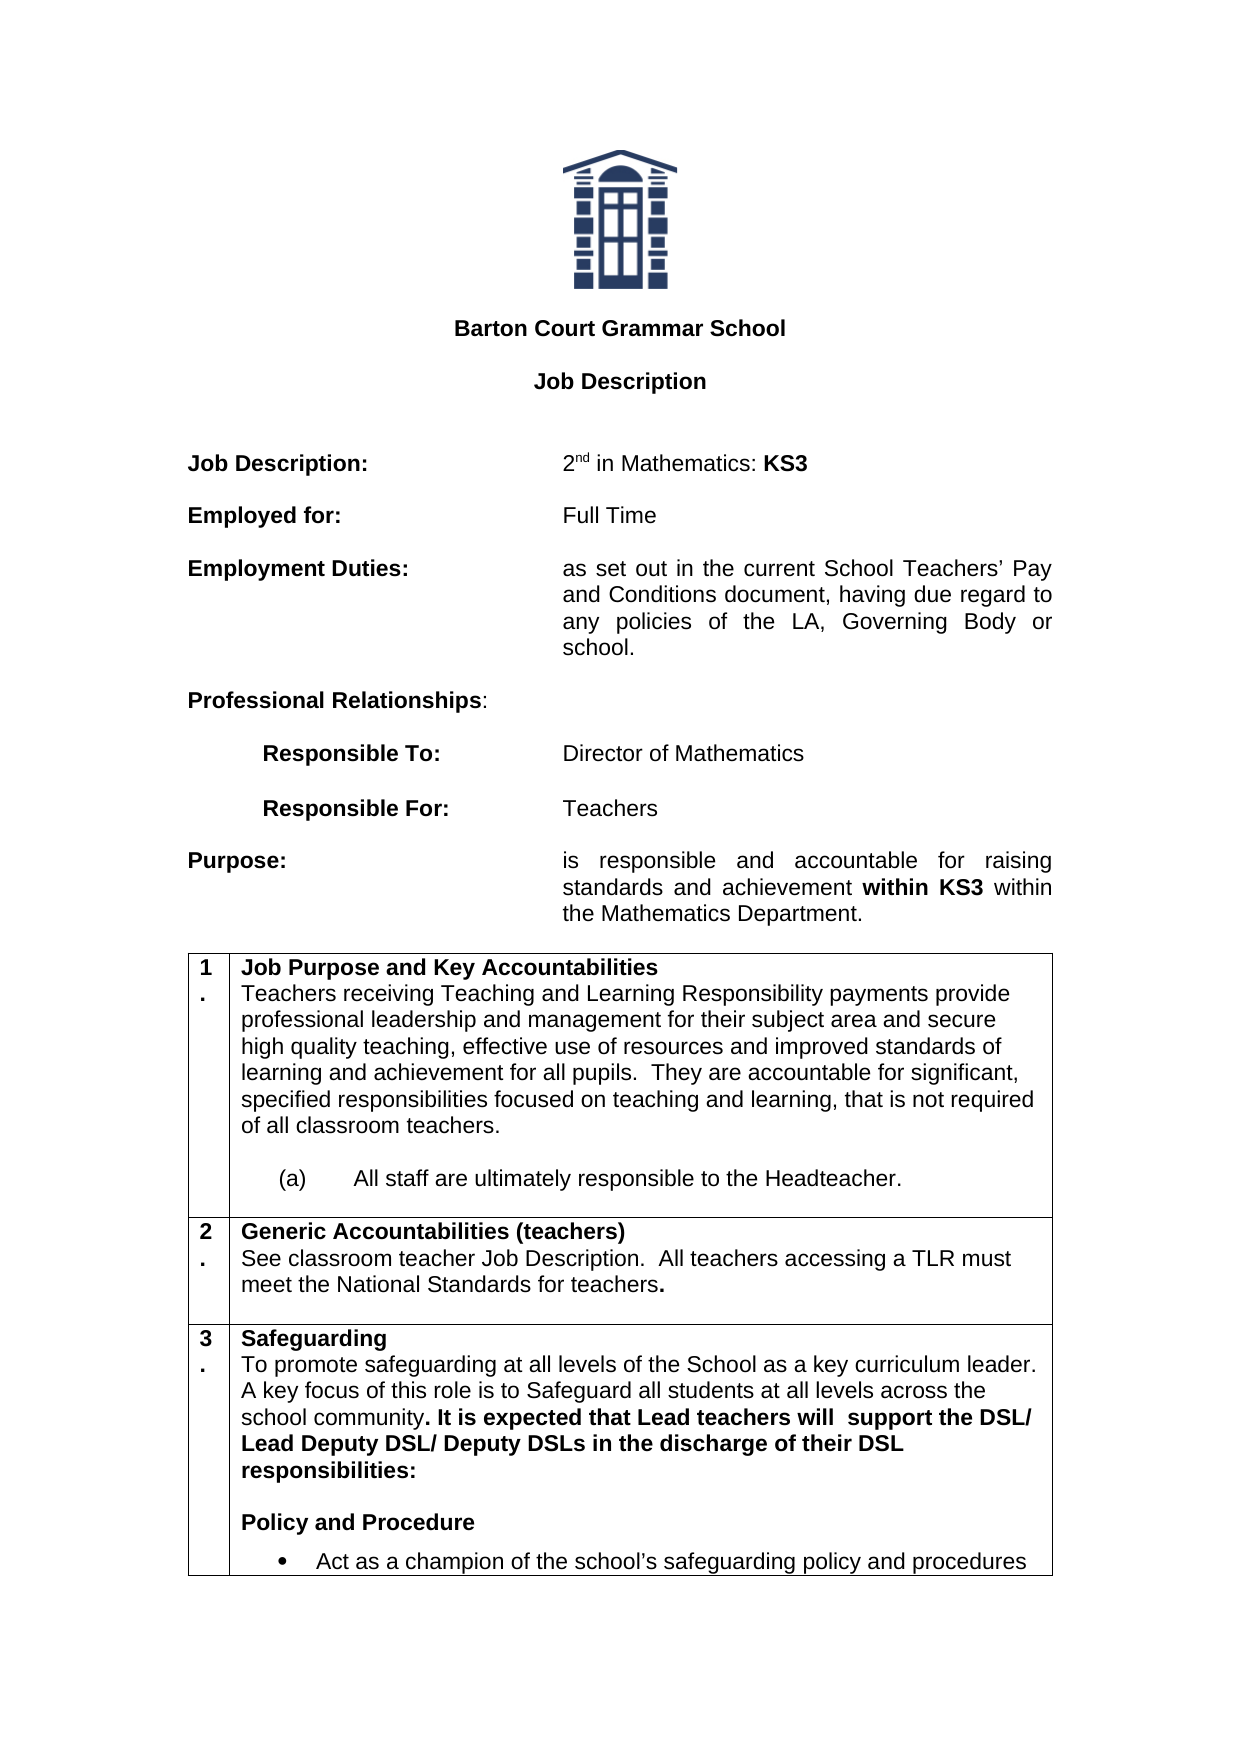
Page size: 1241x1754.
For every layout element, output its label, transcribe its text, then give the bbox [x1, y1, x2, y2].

table_header Job Purpose and Key Accountabilities Teachers receiving Teaching and Learning Responsibility payments provide professional leadership and management for their subject area and secure high quality teaching, effective use of resources and improved standards of learning and achievement for all pupils. They are accountable for significant, specified responsibilities focused on teaching and learning, that is not required of all classroom teachers. All staff are ultimately responsible to the Headteacher. [230, 954, 1052, 1217]
picture [563, 150, 678, 289]
text Job Description [187, 368, 1053, 394]
text Purpose: is responsible and accountable for raising standards and achievement within KS3 within the Mathematics Department. [187, 847, 1053, 926]
table_header 1. [189, 954, 229, 1217]
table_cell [230, 1325, 1052, 1574]
text Employed for: Full Time [187, 502, 1053, 529]
text Barton Court Grammar School [187, 315, 1053, 342]
text Professional Relationships: [187, 687, 1053, 713]
table_cell 2. [189, 1218, 229, 1324]
text Job Description: 2nd in Mathematics: KS3 [187, 449, 1053, 476]
text Responsible For: Teachers [262, 794, 1053, 821]
table_cell Generic Accountabilities (teachers) See classroom teacher Job Description. All teachers accessing a TLR must meet the National Standards for teachers. [230, 1218, 1052, 1324]
text Employment Duties: as set out in the current School Teachers’ Pay and Conditions document, having due regard to any policies of the LA, Governing Body or school. [187, 555, 1053, 660]
table_cell 3. [189, 1325, 229, 1574]
text Responsible To: Director of Mathematics [187, 739, 1053, 766]
